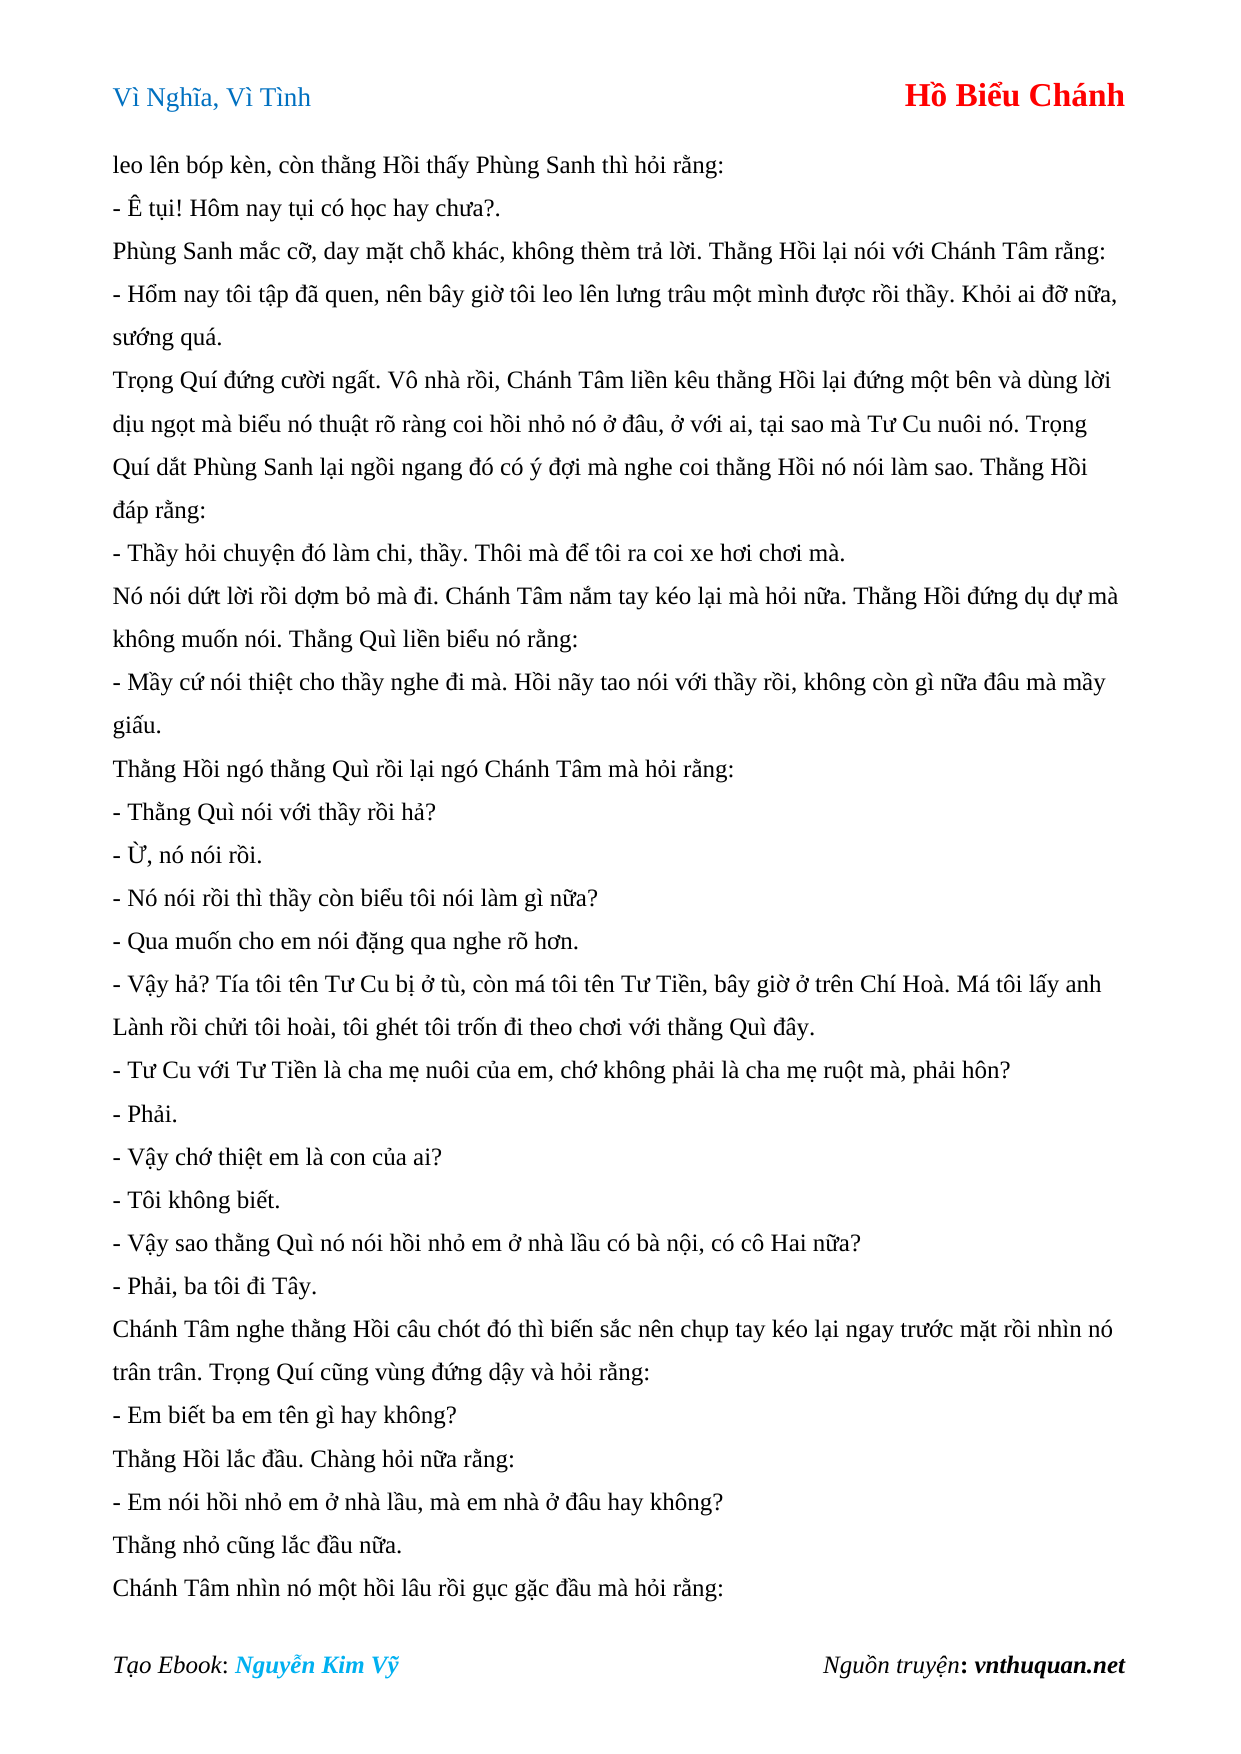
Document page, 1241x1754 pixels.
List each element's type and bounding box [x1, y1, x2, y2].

text [112, 150, 1128, 1602]
